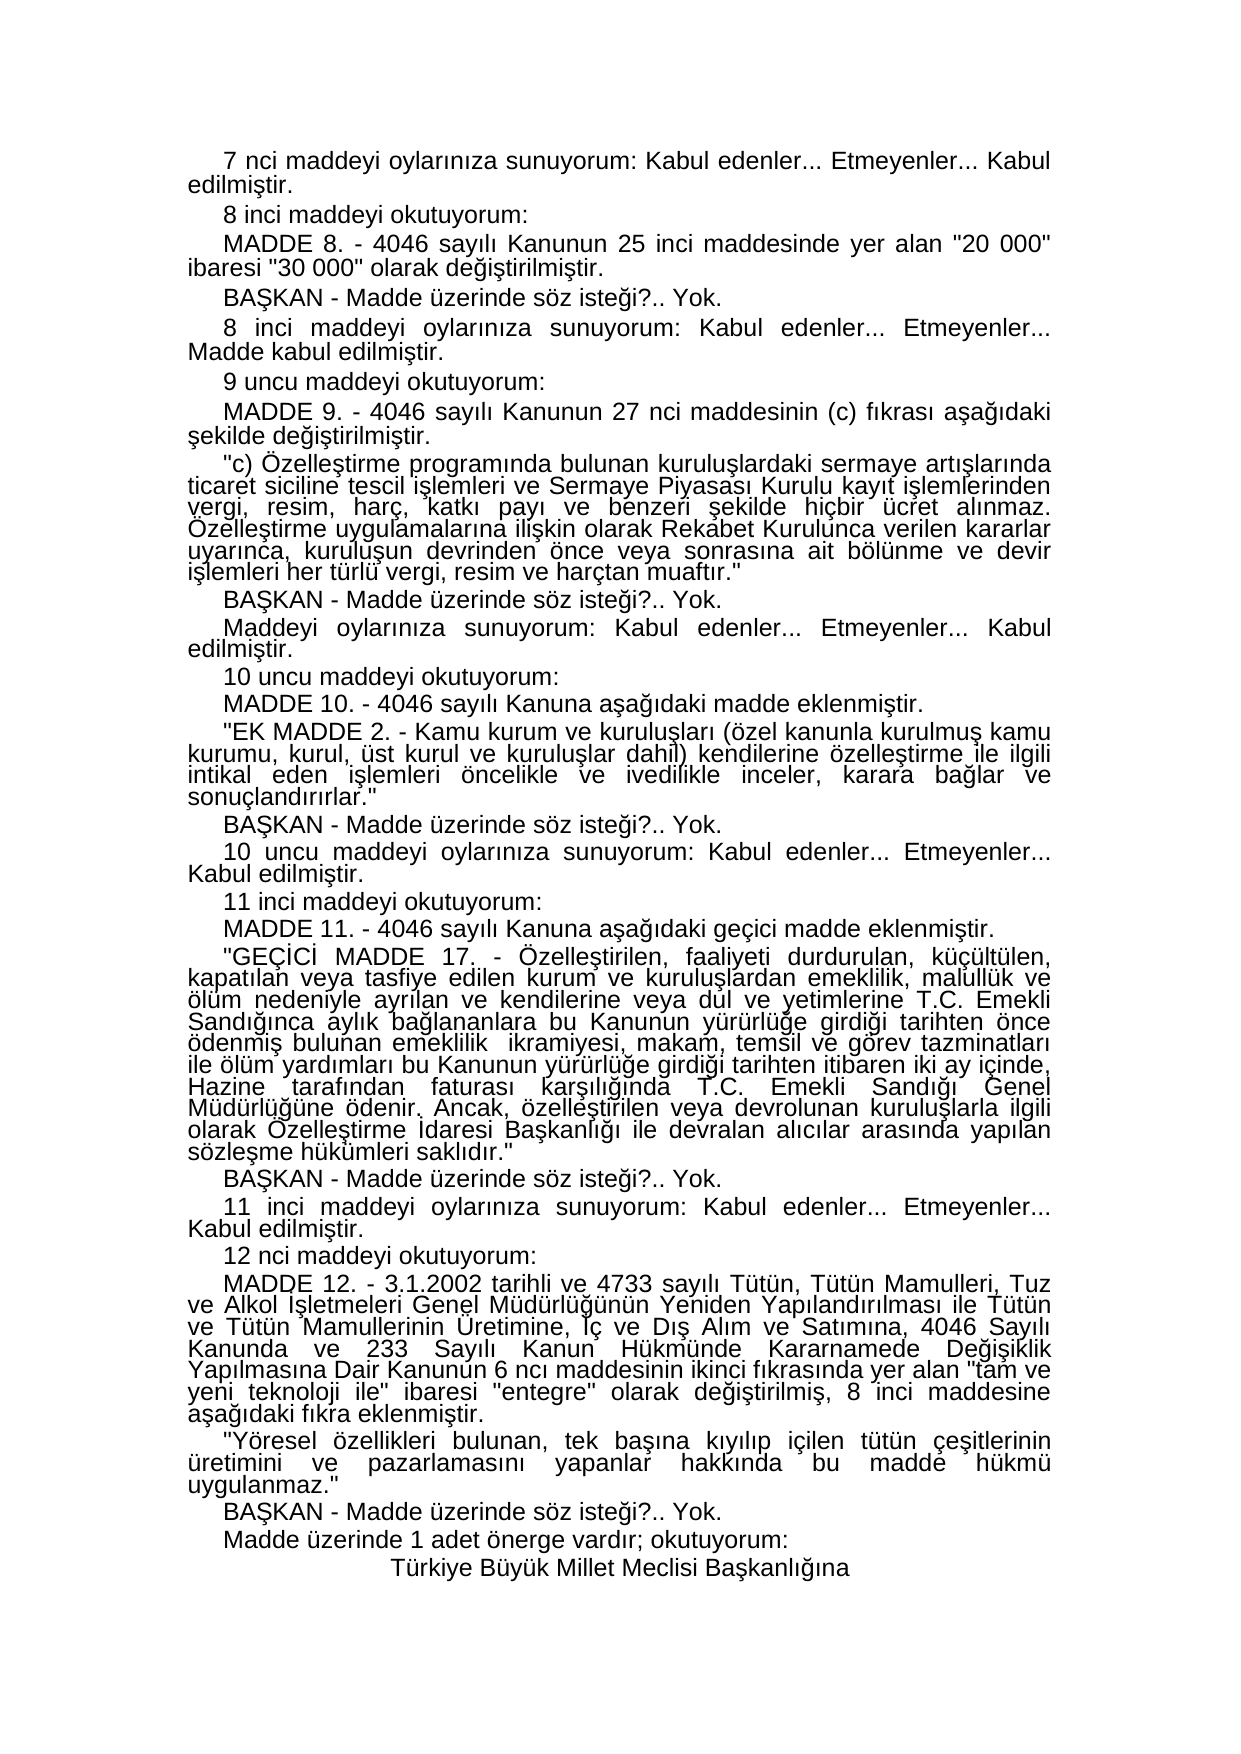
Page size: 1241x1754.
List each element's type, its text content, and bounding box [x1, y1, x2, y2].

text BAŞKAN - Madde üzerinde söz isteği?.. Yok. [187, 288, 1053, 312]
text MADDE 10. - 4046 sayılı Kanuna aşağıdaki madde eklenmiştir. [187, 696, 1053, 717]
text Türkiye Büyük Millet Meclisi Başkanlığına [187, 1559, 1053, 1580]
text 11 inci maddeyi okutuyorum: [187, 893, 1053, 914]
text MADDE 8. - 4046 sayılı Kanunun 25 inci maddesinde yer alan "20 000" ibaresi "30 000" olarak değiştirilmiştir. [187, 234, 1053, 282]
text BAŞKAN - Madde üzerinde söz isteği?.. Yok. [260, 1170, 1053, 1192]
text "Yöresel özellikleri bulunan, tek başına kıyılıp içilen tütün çeşitlerinin üretimini ve pazarlamasını yapanlar hakkında bu madde hükmü uygulanmaz." [187, 1432, 1053, 1497]
text MADDE 9. - 4046 sayılı Kanunun 27 nci maddesinin (c) fıkrası aşağıdaki şekilde değiştirilmiştir. [187, 401, 1053, 449]
text 9 uncu maddeyi okutuyorum: [187, 371, 1053, 395]
text MADDE 12. - 3.1.2002 tarihli ve 4733 sayılı Tütün, Tütün Mamulleri, Tuz ve Alkol İşletmeleri Genel Müdürlüğünün Yeniden Yapılandırılması ile Tütün ve Tütün Mamullerinin Üretimine, İç ve Dış Alım ve Satımına, 4046 Sayılı Kanunda ve 233 Sayılı Kanun Hükmünde Kararnamede Değişiklik Yapılmasına Dair Kanunun 6 ncı maddesinin ikinci fıkrasında yer alan "tam ve yeni teknoloji ile" ibaresi "entegre" olarak değiştirilmiş, 8 inci maddesine aşağıdaki fıkra eklenmiştir. [187, 1275, 1053, 1427]
text 10 uncu maddeyi okutuyorum: [187, 668, 1053, 689]
text 8 inci maddeyi okutuyorum: [187, 204, 1053, 228]
text 10 uncu maddeyi oylarınıza sunuyorum: Kabul edenler... Etmeyenler... Kabul edilmiştir. [187, 843, 1053, 887]
text 12 nci maddeyi okutuyorum: [187, 1247, 1053, 1269]
text 11 inci maddeyi oylarınıza sunuyorum: Kabul edenler... Etmeyenler... Kabul edilmiştir. [187, 1198, 1053, 1241]
text 8 inci maddeyi oylarınıza sunuyorum: Kabul edenler... Etmeyenler... Madde kabul edilmiştir. [187, 317, 1053, 365]
text BAŞKAN - Madde üzerinde söz isteği?.. Yok. [260, 1503, 1053, 1525]
text BAŞKAN - Madde üzerinde söz isteği?.. Yok. [260, 591, 1053, 613]
text Madde üzerinde 1 adet önerge vardır; okutuyorum: [187, 1531, 1053, 1553]
text "EK MADDE 2. - Kamu kurum ve kuruluşları (özel kanunla kurulmuş kamu kurumu, kurul, üst kurul ve kuruluşlar dahil) kendilerine özelleştirme ile ilgili intikal eden işlemleri öncelikle ve ivedilikle inceler, karara bağlar ve sonuçlandırırlar." [187, 723, 1053, 810]
text BAŞKAN - Madde üzerinde söz isteği?.. Yok. [260, 816, 1053, 837]
text MADDE 11. - 4046 sayılı Kanuna aşağıdaki geçici madde eklenmiştir. [187, 920, 1053, 942]
text 7 nci maddeyi oylarınıza sunuyorum: Kabul edenler... Etmeyenler... Kabul edilmiştir. [187, 150, 1053, 198]
text "GEÇİCİ MADDE 17. - Özelleştirilen, faaliyeti durdurulan, küçültülen, kapatılan veya tasfiye edilen kurum ve kuruluşlardan emeklilik, malullük ve ölüm nedeniyle ayrılan ve kendilerine veya dul ve yetimlerine T.C. Emekli Sandığınca aylık bağlananlara bu Kanunun yürürlüğe girdiği tarihten önce ödenmiş bulunan emeklilik ikramiyesi, makam, temsil ve görev tazminatları ile ölüm yardımları bu Kanunun yürürlüğe girdiği tarihten itibaren iki ay içinde, Hazine tarafından faturası karşılığında T.C. Emekli Sandığı Genel Müdürlüğüne ödenir. Ancak, özelleştirilen veya devrolunan kuruluşlarla ilgili olarak Özelleştirme İdaresi Başkanlığı ile devralan alıcılar arasında yapılan sözleşme hükümleri saklıdır." [187, 948, 1053, 1164]
text Maddeyi oylarınıza sunuyorum: Kabul edenler... Etmeyenler... Kabul edilmiştir. [187, 619, 1053, 662]
text "c) Özelleştirme programında bulunan kuruluşlardaki sermaye artışlarında ticaret siciline tescil işlemleri ve Sermaye Piyasası Kurulu kayıt işlemlerinden vergi, resim, harç, katkı payı ve benzeri şekilde hiçbir ücret alınmaz. Özelleştirme uygulamalarına ilişkin olarak Rekabet Kurulunca verilen kararlar uyarınca, kuruluşun devrinden önce veya sonrasına ait bölünme ve devir işlemleri her türlü vergi, resim ve harçtan muaftır." [187, 455, 1053, 585]
